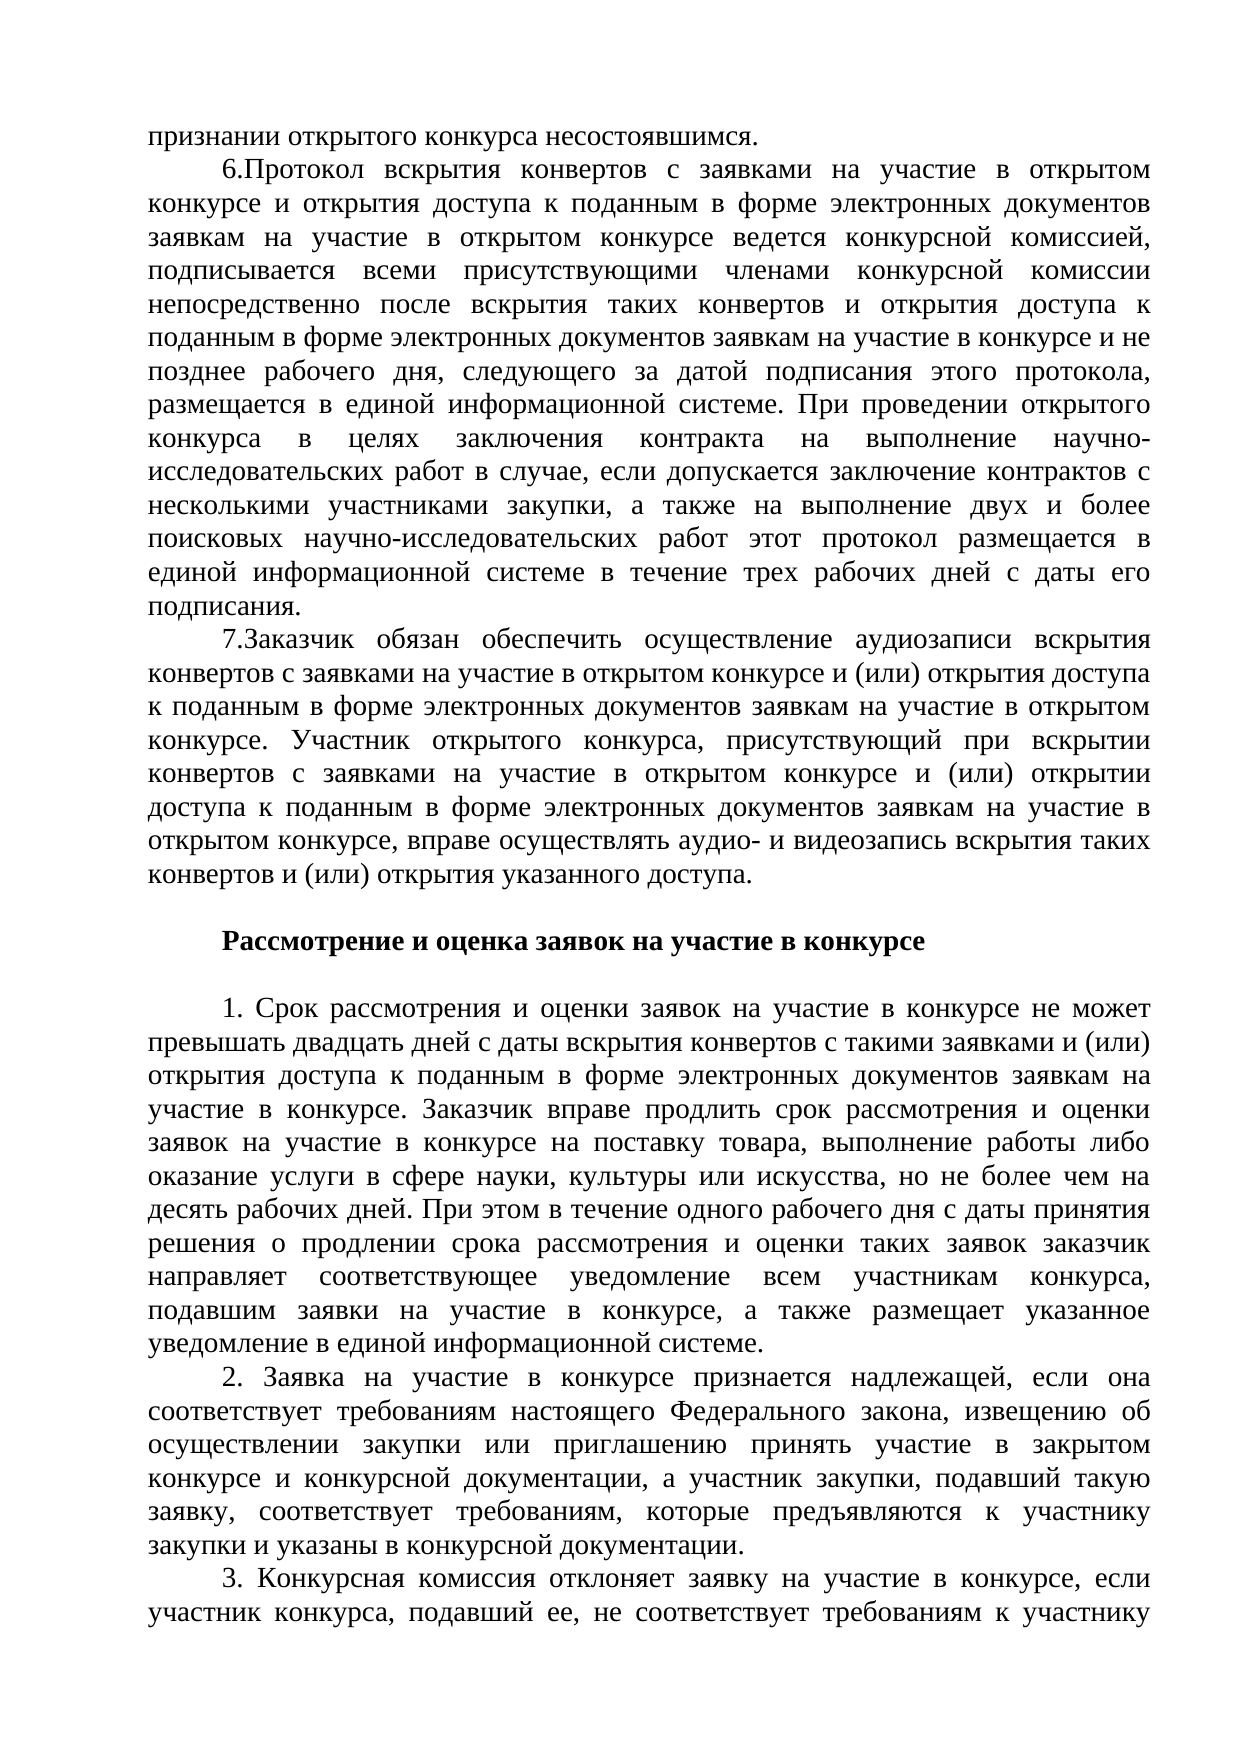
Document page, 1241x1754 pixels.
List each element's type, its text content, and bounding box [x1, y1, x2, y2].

text Рассмотрение и оценка заявок на участие в конкурсе [148, 923, 1152, 957]
text 7.Заказчик обязан обеспечить осуществление аудиозаписи вскрытия конвертов с заявками на участие в открытом конкурсе и (или) открытия доступа к поданным в форме электронных документов заявкам на участие в открытом конкурсе. Участник открытого конкурса, присутствующий при вскрытии конвертов с заявками на участие в открытом конкурсе и (или) открытии доступа к поданным в форме электронных документов заявкам на участие в открытом конкурсе, вправе осуществлять аудио- и видеозапись вскрытия таких конвертов и (или) открытия указанного доступа. [148, 621, 1152, 889]
text 2. Заявка на участие в конкурсе признается надлежащей, если она соответствует требованиям настоящего Федерального закона, извещению об осуществлении закупки или приглашению принять участие в закрытом конкурсе и конкурсной документации, а участник закупки, подавший такую заявку, соответствует требованиям, которые предъявляются к участнику закупки и указаны в конкурсной документации. [148, 1359, 1152, 1560]
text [148, 1560, 1152, 1627]
text 1. Срок рассмотрения и оценки заявок на участие в конкурсе не может превышать двадцать дней с даты вскрытия конвертов с такими заявками и (или) открытия доступа к поданным в форме электронных документов заявкам на участие в конкурсе. Заказчик вправе продлить срок рассмотрения и оценки заявок на участие в конкурсе на поставку товара, выполнение работы либо оказание услуги в сфере науки, культуры или искусства, но не более чем на десять рабочих дней. При этом в течение одного рабочего дня с даты принятия решения о продлении срока рассмотрения и оценки таких заявок заказчик направляет соответствующее уведомление всем участникам конкурса, подавшим заявки на участие в конкурсе, а также размещает указанное уведомление в единой информационной системе. [148, 990, 1152, 1359]
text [148, 118, 1152, 152]
text 6.Протокол вскрытия конвертов с заявками на участие в открытом конкурсе и открытия доступа к поданным в форме электронных документов заявкам на участие в открытом конкурсе ведется конкурсной комиссией, подписывается всеми присутствующими членами конкурсной комиссии непосредственно после вскрытия таких конвертов и открытия доступа к поданным в форме электронных документов заявкам на участие в конкурсе и не позднее рабочего дня, следующего за датой подписания этого протокола, размещается в единой информационной системе. При проведении открытого конкурса в целях заключения контракта на выполнение научно-исследовательских работ в случае, если допускается заключение контрактов с несколькими участниками закупки, а также на выполнение двух и более поисковых научно-исследовательских работ этот протокол размещается в единой информационной системе в течение трех рабочих дней с даты его подписания. [148, 152, 1152, 621]
